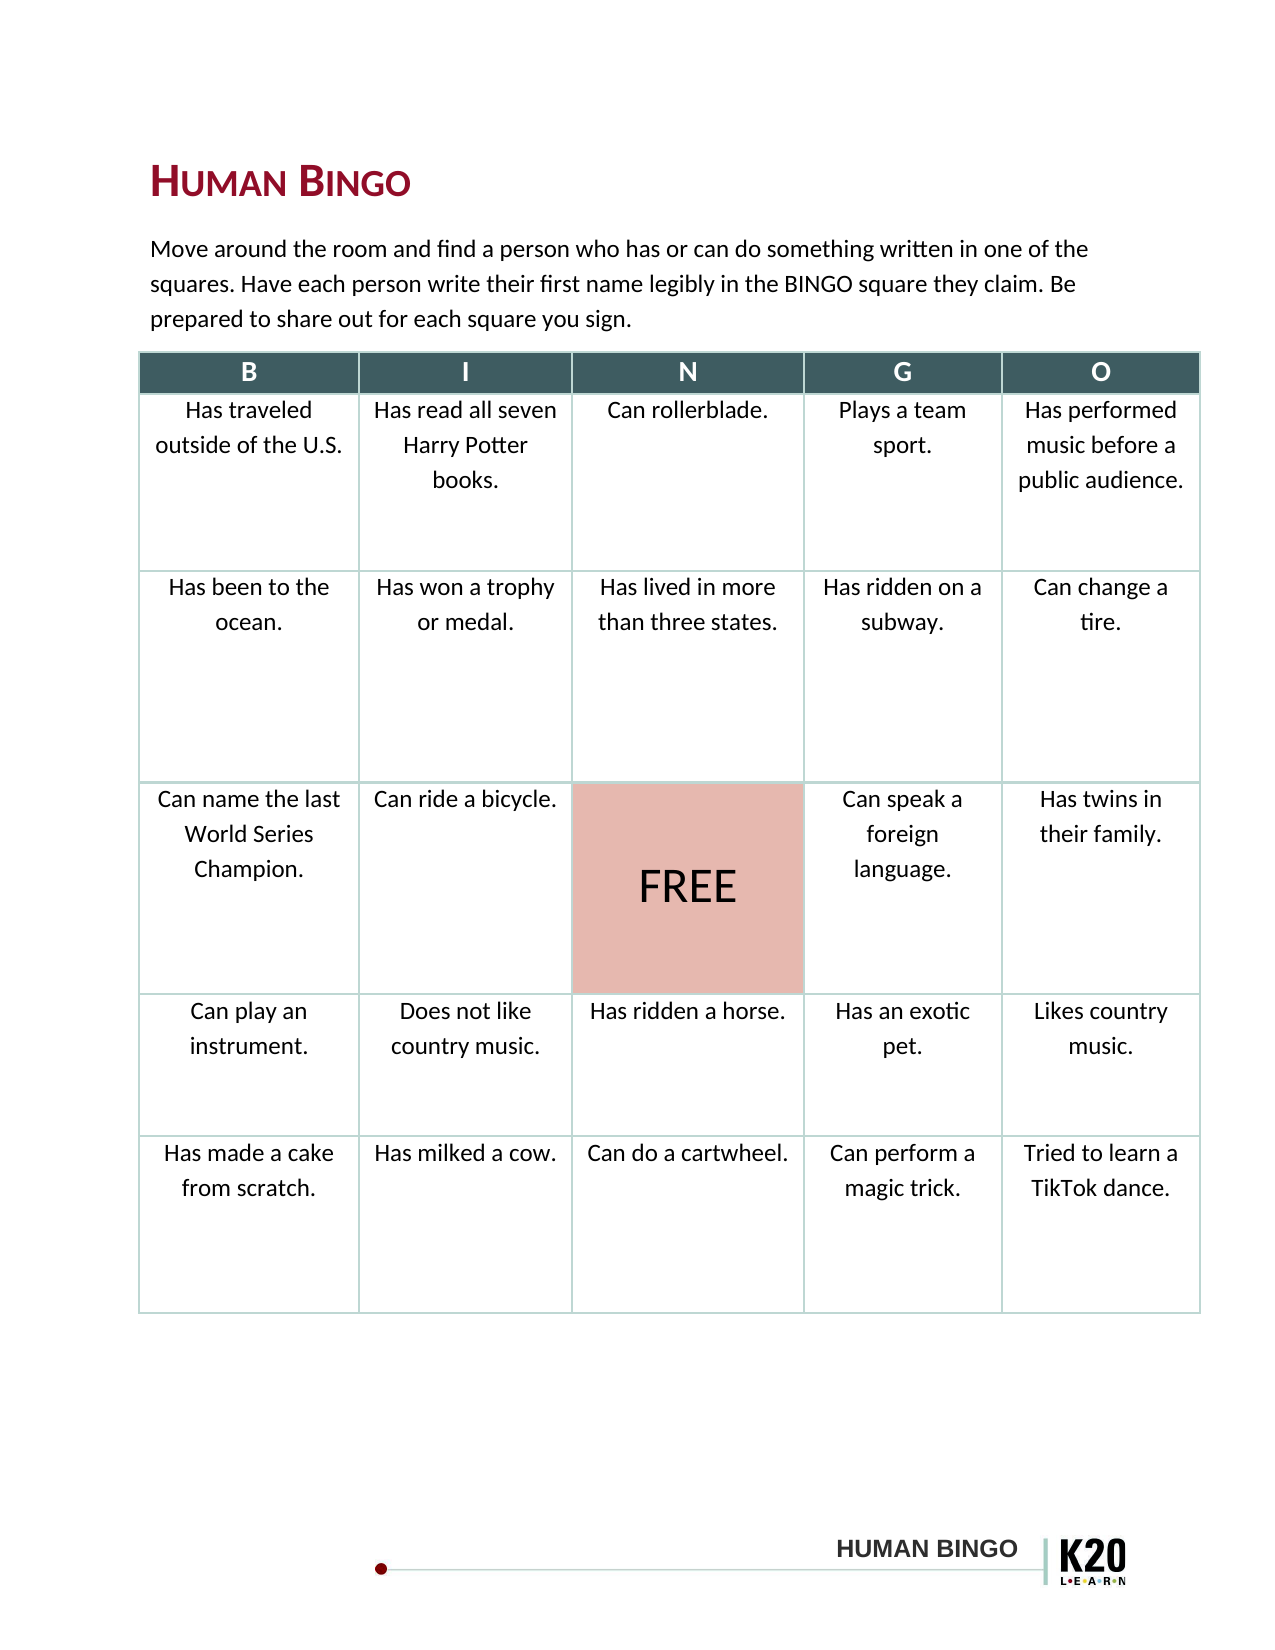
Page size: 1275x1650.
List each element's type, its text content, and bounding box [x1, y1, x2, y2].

table_cell Can name the last World Series Champion. [140, 784, 358, 993]
table_cell Does not like country music. [360, 995, 571, 1135]
table_cell Plays a team sport. [805, 395, 1001, 569]
table_cell Has been to the ocean. [140, 572, 358, 781]
table_cell Can play an instrument. [140, 995, 358, 1135]
table_header N [573, 353, 803, 393]
table_header O [1003, 353, 1199, 393]
table_header G [805, 353, 1001, 393]
table_header B [140, 353, 358, 393]
table_cell Has made a cake from scratch. [140, 1137, 358, 1312]
table_cell Likes country music. [1003, 995, 1199, 1135]
table_cell Has ridden a horse. [573, 995, 803, 1135]
table_cell Can ride a bicycle. [360, 784, 571, 993]
table_cell Has traveled outside of the U.S. [140, 395, 358, 569]
table_cell Has ridden on a subway. [805, 572, 1001, 781]
table_cell Has read all seven Harry Potter books. [360, 395, 571, 569]
picture [375, 1535, 1125, 1588]
table_cell Can speak a foreign language. [805, 784, 1001, 993]
text Move around the room and find a person who has or can do something written in one of the squares. Have each person write their first name legibly in the BINGO square they claim. Be prepared to share out for each square you sign. [150, 233, 1125, 334]
table_cell Has lived in more than three states. [573, 572, 803, 781]
table_cell Can change a tire. [1003, 572, 1199, 781]
table_cell Can rollerblade. [573, 395, 803, 569]
table_cell Has won a trophy or medal. [360, 572, 571, 781]
table_header I [360, 353, 571, 393]
table_cell Has an exotic pet. [805, 995, 1001, 1135]
title Human Bingo [150, 150, 1125, 208]
table_cell FREE [573, 784, 803, 993]
table_cell Has performed music before a public audience. [1003, 395, 1199, 569]
table_cell Has milked a cow. [360, 1137, 571, 1312]
table_cell Can do a cartwheel. [573, 1137, 803, 1312]
table_cell Has twins in their family. [1003, 784, 1199, 993]
table_cell Tried to learn a TikTok dance. [1003, 1137, 1199, 1312]
table_cell Can perform a magic trick. [805, 1137, 1001, 1312]
